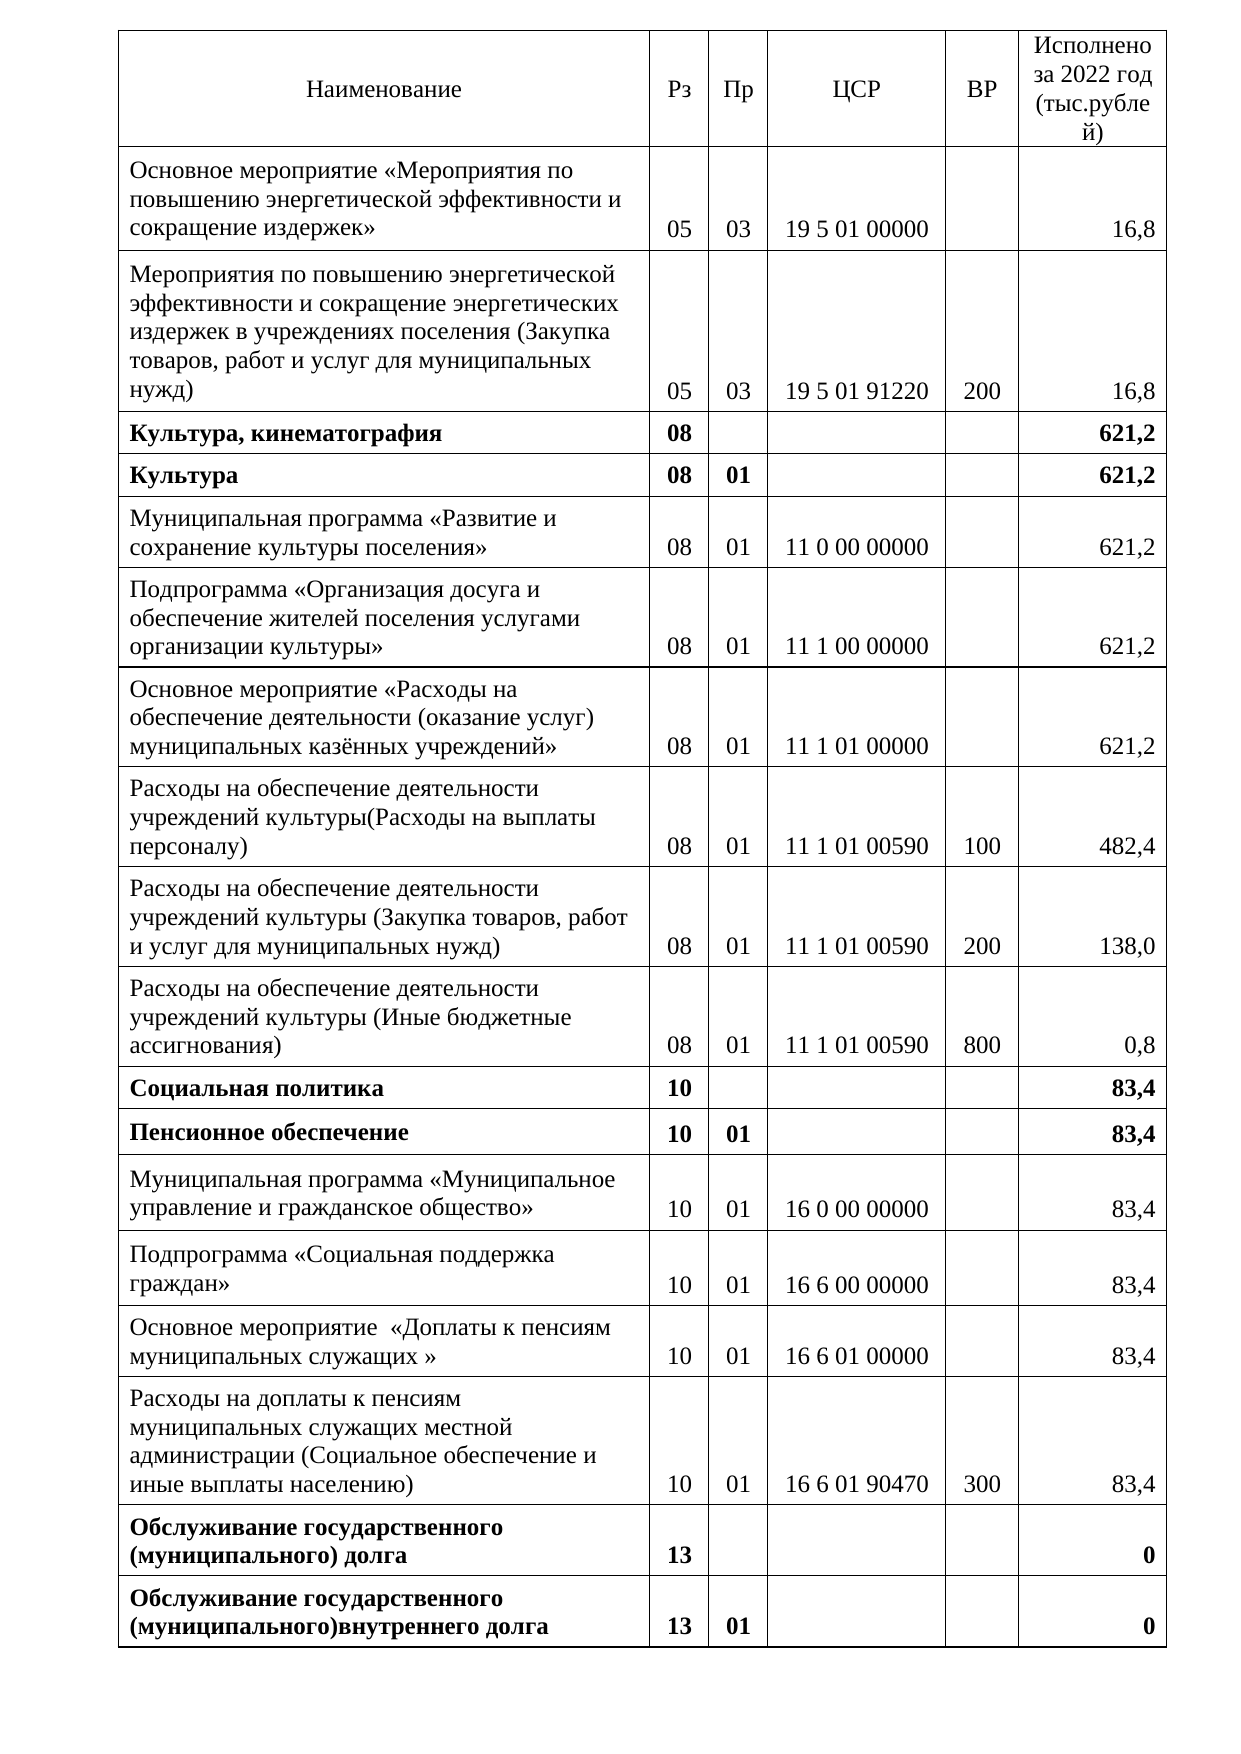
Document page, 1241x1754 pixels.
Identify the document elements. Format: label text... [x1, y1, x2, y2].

table_cell 200 [946, 867, 1018, 966]
table_cell 03 [709, 251, 767, 411]
table_cell [946, 412, 1018, 453]
table_cell 01 [709, 1576, 767, 1646]
table_cell 16 6 01 00000 [768, 1306, 945, 1376]
table_cell Муниципальная программа «Развитие и сохранение культуры поселения» [119, 497, 649, 567]
table_cell Муниципальная программа «Муниципальное управление и гражданское общество» [119, 1155, 649, 1229]
table_header Наименование [119, 31, 649, 146]
table_cell 05 [650, 147, 708, 249]
table_cell 83,4 [1019, 1155, 1166, 1229]
table_header ВР [946, 31, 1018, 146]
table_cell [768, 1109, 945, 1154]
table_cell Подпрограмма «Организация досуга и обеспечение жителей поселения услугами организации культуры» [119, 568, 649, 666]
table_cell [946, 1067, 1018, 1108]
table_cell Мероприятия по повышению энергетической эффективности и сокращение энергетических издержек в учреждениях поселения (Закупка товаров, работ и услуг для муниципальных нужд) [119, 251, 649, 411]
table_cell Подпрограмма «Социальная поддержка граждан» [119, 1231, 649, 1305]
table_cell 08 [650, 568, 708, 666]
table_cell 11 0 00 00000 [768, 497, 945, 567]
table_cell 83,4 [1019, 1377, 1166, 1504]
table_cell 11 1 01 00590 [768, 767, 945, 866]
table_cell 300 [946, 1377, 1018, 1504]
table_cell 19 5 01 91220 [768, 251, 945, 411]
table_cell 11 1 01 00000 [768, 668, 945, 766]
table_cell Расходы на обеспечение деятельности учреждений культуры (Закупка товаров, работ и услуг для муниципальных нужд) [119, 867, 649, 966]
table_cell [946, 1231, 1018, 1305]
table_cell 200 [946, 251, 1018, 411]
table_cell 100 [946, 767, 1018, 866]
table_cell 621,2 [1019, 668, 1166, 766]
table_cell 138,0 [1019, 867, 1166, 966]
table_cell [946, 1505, 1018, 1575]
table_cell 621,2 [1019, 454, 1166, 496]
table_cell 621,2 [1019, 568, 1166, 666]
table_cell 11 1 00 00000 [768, 568, 945, 666]
table_cell Расходы на доплаты к пенсиям муниципальных служащих местной администрации (Социальное обеспечение и иные выплаты населению) [119, 1377, 649, 1504]
table_cell 08 [650, 497, 708, 567]
table_header Исполнено за 2022 год (тыс.рублей) [1019, 31, 1166, 146]
table_cell 03 [709, 147, 767, 249]
table_cell [709, 1505, 767, 1575]
table_cell 800 [946, 967, 1018, 1066]
table_cell Культура, кинематография [119, 412, 649, 453]
table_header ЦСР [768, 31, 945, 146]
table_cell 13 [650, 1505, 708, 1575]
table_cell [946, 454, 1018, 496]
table_cell [946, 1306, 1018, 1376]
table_cell Основное мероприятие «Расходы на обеспечение деятельности (оказание услуг) муниципальных казённых учреждений» [119, 668, 649, 766]
table_cell 10 [650, 1231, 708, 1305]
table_cell 10 [650, 1155, 708, 1229]
table_cell 01 [709, 668, 767, 766]
table_cell [946, 497, 1018, 567]
table_cell 83,4 [1019, 1231, 1166, 1305]
table_cell 10 [650, 1377, 708, 1504]
table_cell 01 [709, 1306, 767, 1376]
table_cell 01 [709, 1377, 767, 1504]
table_cell 01 [709, 568, 767, 666]
table_cell 16,8 [1019, 147, 1166, 249]
table_cell 10 [650, 1306, 708, 1376]
table_cell Основное мероприятие «Мероприятия по повышению энергетической эффективности и сокращение издержек» [119, 147, 649, 249]
table_cell 10 [650, 1109, 708, 1154]
table_cell 16 6 00 00000 [768, 1231, 945, 1305]
table_cell [768, 1067, 945, 1108]
table_cell Основное мероприятие «Доплаты к пенсиям муниципальных служащих » [119, 1306, 649, 1376]
table_cell [768, 412, 945, 453]
table_cell 01 [709, 454, 767, 496]
table_cell 19 5 01 00000 [768, 147, 945, 249]
table_cell 01 [709, 867, 767, 966]
table_cell Обслуживание государственного (муниципального)внутреннего долга [119, 1576, 649, 1646]
table_cell 08 [650, 867, 708, 966]
table_cell [946, 568, 1018, 666]
table_header Рз [650, 31, 708, 146]
table_cell 83,4 [1019, 1306, 1166, 1376]
table_cell Культура [119, 454, 649, 496]
table_cell 0 [1019, 1505, 1166, 1575]
table_cell [768, 1505, 945, 1575]
table_cell 83,4 [1019, 1109, 1166, 1154]
table_cell [768, 1576, 945, 1646]
table_cell 01 [709, 767, 767, 866]
table_cell Социальная политика [119, 1067, 649, 1108]
table_cell [768, 454, 945, 496]
table_cell 16 0 00 00000 [768, 1155, 945, 1229]
table_cell 08 [650, 767, 708, 866]
table_cell 16,8 [1019, 251, 1166, 411]
table_cell Пенсионное обеспечение [119, 1109, 649, 1154]
table_cell 11 1 01 00590 [768, 967, 945, 1066]
table_cell [946, 147, 1018, 249]
table_cell 01 [709, 1155, 767, 1229]
table_cell 01 [709, 497, 767, 567]
table_cell 621,2 [1019, 497, 1166, 567]
table_cell 16 6 01 90470 [768, 1377, 945, 1504]
table_cell [709, 1067, 767, 1108]
table_cell 0,8 [1019, 967, 1166, 1066]
table_cell Расходы на обеспечение деятельности учреждений культуры(Расходы на выплаты персоналу) [119, 767, 649, 866]
table_cell Обслуживание государственного (муниципального) долга [119, 1505, 649, 1575]
table_cell [946, 1576, 1018, 1646]
table_cell [946, 1155, 1018, 1229]
table_cell 01 [709, 1109, 767, 1154]
table_cell 05 [650, 251, 708, 411]
table_cell 482,4 [1019, 767, 1166, 866]
table_cell 08 [650, 412, 708, 453]
table_cell 10 [650, 1067, 708, 1108]
table_cell [709, 412, 767, 453]
table_cell 01 [709, 967, 767, 1066]
table_cell Расходы на обеспечение деятельности учреждений культуры (Иные бюджетные ассигнования) [119, 967, 649, 1066]
table_cell 11 1 01 00590 [768, 867, 945, 966]
table_cell [946, 1109, 1018, 1154]
table_cell 83,4 [1019, 1067, 1166, 1108]
table_cell 13 [650, 1576, 708, 1646]
table_cell 621,2 [1019, 412, 1166, 453]
table_header Пр [709, 31, 767, 146]
table_cell 08 [650, 454, 708, 496]
table_cell 01 [709, 1231, 767, 1305]
table_cell 0 [1019, 1576, 1166, 1646]
table_cell [946, 668, 1018, 766]
table_cell 08 [650, 668, 708, 766]
table_cell 08 [650, 967, 708, 1066]
